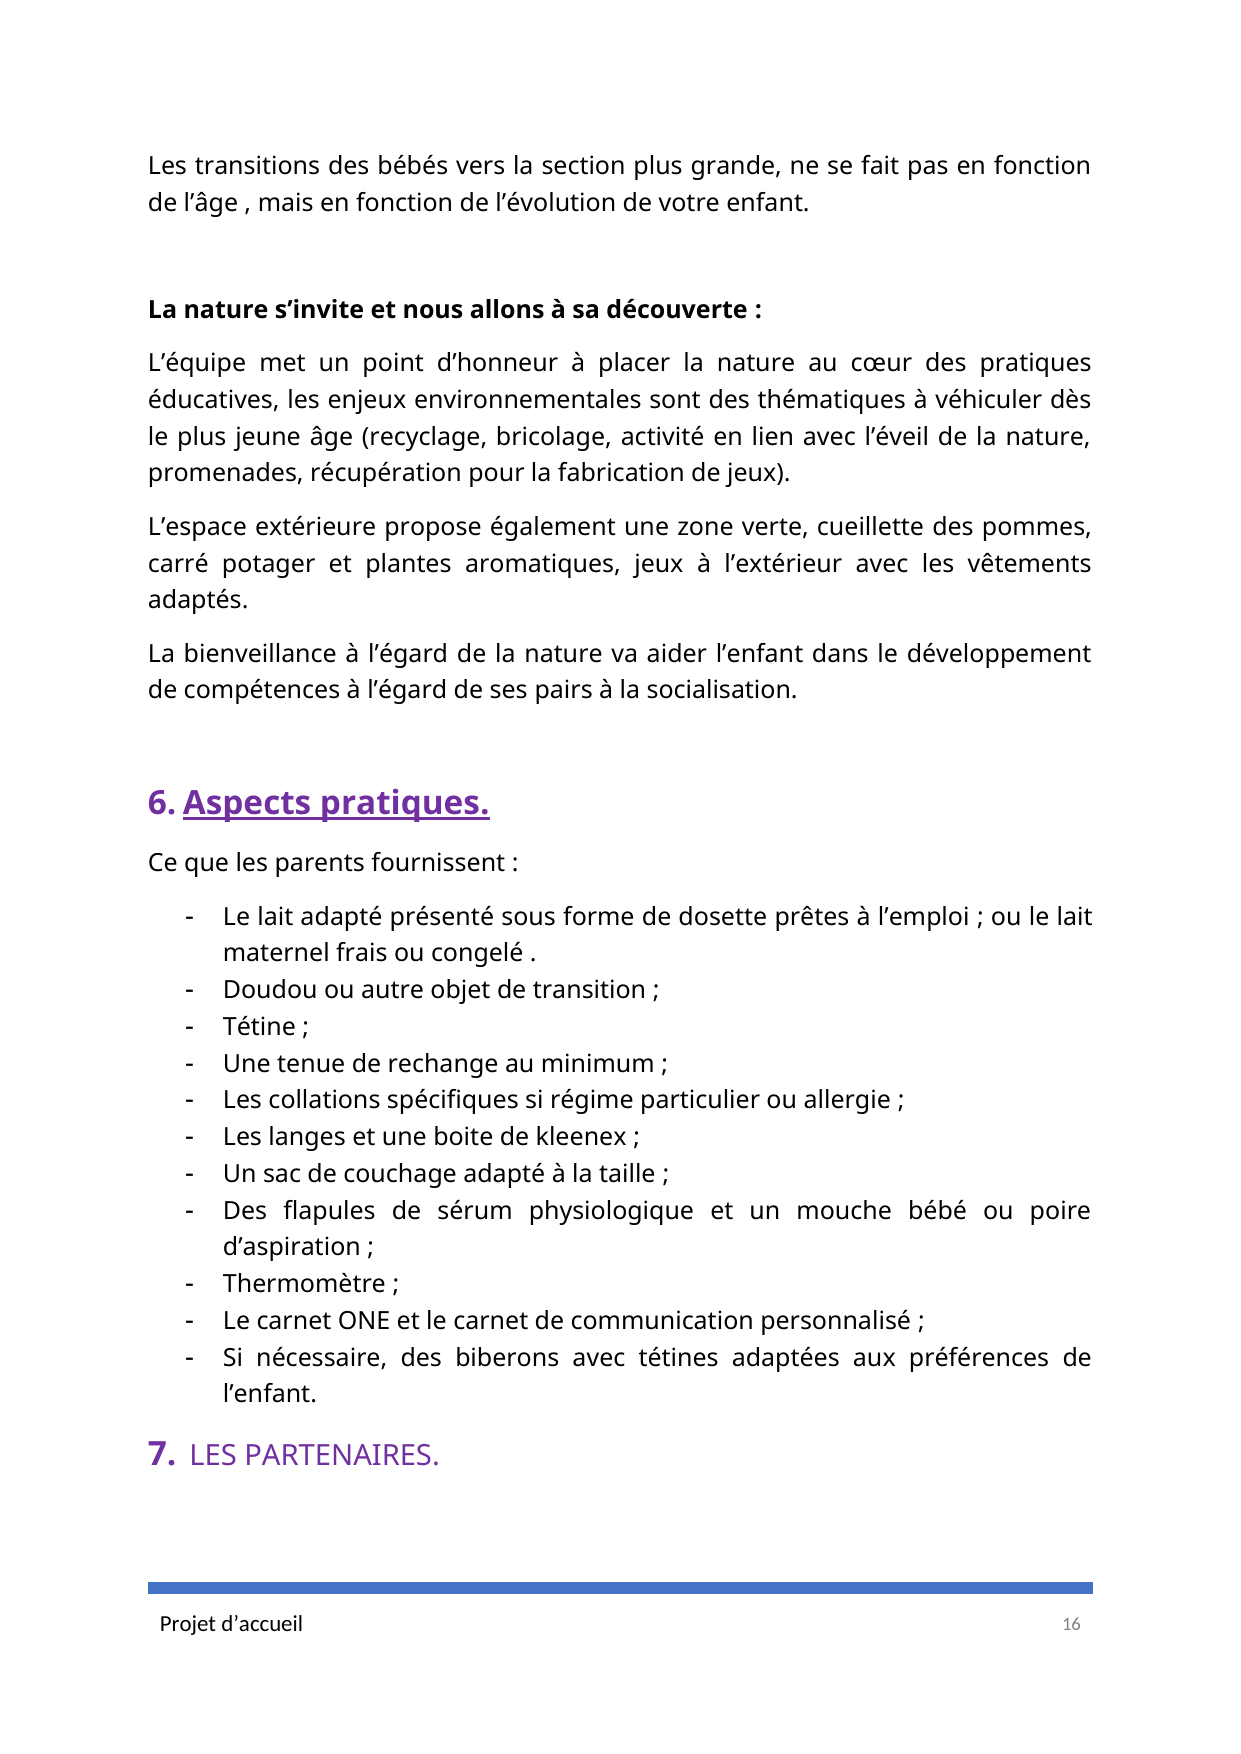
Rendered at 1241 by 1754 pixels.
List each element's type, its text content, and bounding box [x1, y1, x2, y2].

list Thermomètre ; [185, 1266, 1093, 1300]
text Ce que les parents fournissent : [148, 845, 1093, 879]
list Tétine ; [185, 1008, 1093, 1042]
text L’espace extérieure propose également une zone verte, cueillette des pommes, carré potager et plantes aromatiques, jeux à l’extérieur avec les vêtements adaptés. [148, 508, 1093, 616]
text 6. Aspects pratiques. [148, 779, 1093, 824]
list Un sac de couchage adapté à la taille ; [185, 1156, 1093, 1189]
list Le carnet ONE et le carnet de communication personnalisé ; [185, 1303, 1093, 1337]
list Les collations spécifiques si régime particulier ou allergie ; [185, 1082, 1093, 1116]
list Le lait adapté présenté sous forme de dosette prêtes à l’emploi ; ou le lait maternel frais ou congelé . [185, 898, 1093, 969]
text 7. LES PARTENAIRES. [148, 1429, 1093, 1475]
text Les transitions des bébés vers la section plus grande, ne se fait pas en fonction de l’âge , mais en fonction de l’évolution de votre enfant. [148, 148, 1093, 218]
text La bienveillance à l’égard de la nature va aider l’enfant dans le développement de compétences à l’égard de ses pairs à la socialisation. [148, 635, 1093, 706]
list Des flapules de sérum physiologique et un mouche bébé ou poire d’aspiration ; [185, 1192, 1093, 1263]
list Si nécessaire, des biberons avec tétines adaptées aux préférences de l’enfant. [185, 1339, 1093, 1410]
list Les langes et une boite de kleenex ; [185, 1119, 1093, 1153]
text L’équipe met un point d’honneur à placer la nature au cœur des pratiques éducatives, les enjeux environnementales sont des thématiques à véhiculer dès le plus jeune âge (recyclage, bricolage, activité en lien avec l’éveil de la nature, promenades, récupération pour la fabrication de jeux). [148, 345, 1093, 489]
text La nature s’invite et nous allons à sa découverte : [148, 291, 1093, 325]
list Doudou ou autre objet de transition ; [185, 972, 1093, 1006]
list Une tenue de rechange au minimum ; [185, 1045, 1093, 1079]
